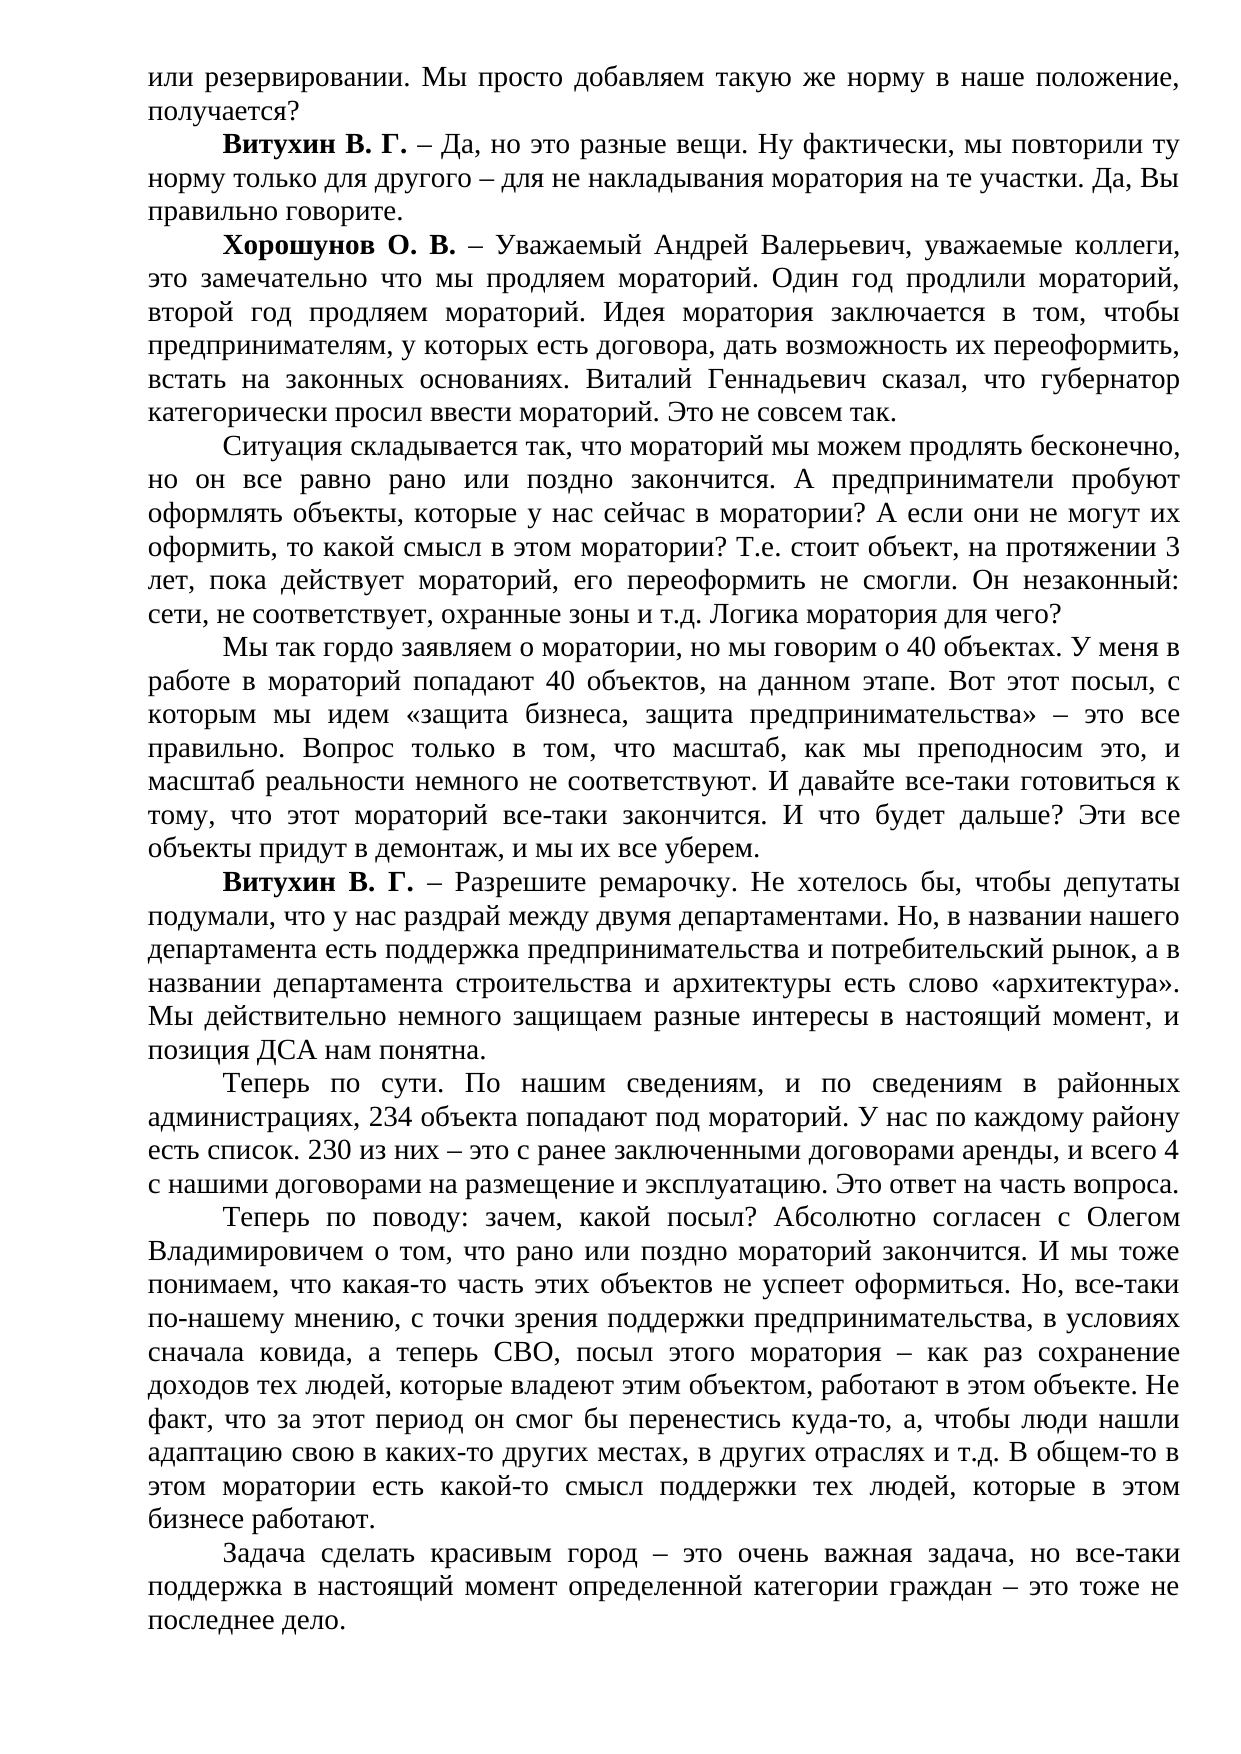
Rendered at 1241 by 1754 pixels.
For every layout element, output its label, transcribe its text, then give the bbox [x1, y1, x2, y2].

text Витухин В. Г. – Да, но это разные вещи. Ну фактически, мы повторили ту норму только для другого – для не накладывания моратория на те участки. Да, Вы правильно говорите. [148, 126, 1181, 227]
text Теперь по поводу: зачем, какой посыл? Абсолютно согласен с Олегом Владимировичем о том, что рано или поздно мораторий закончится. И мы тоже понимаем, что какая-то часть этих объектов не успеет оформиться. Но, все-таки по-нашему мнению, с точки зрения поддержки предпринимательства, в условиях сначала ковида, а теперь СВО, посыл этого моратория – как раз сохранение доходов тех людей, которые владеют этим объектом, работают в этом объекте. Не факт, что за этот период он смог бы перенестись куда-то, а, чтобы люди нашли адаптацию свою в каких-то других местах, в других отраслях и т.д. В общем-то в этом моратории есть какой-то смысл поддержки тех людей, которые в этом бизнесе работают. [148, 1199, 1181, 1535]
text Теперь по сути. По нашим сведениям, и по сведениям в районных администрациях, 234 объекта попадают под мораторий. У нас по каждому району есть список. 230 из них – это с ранее заключенными договорами аренды, и всего 4 с нашими договорами на размещение и эксплуатацию. Это ответ на часть вопроса. [148, 1065, 1181, 1199]
text Витухин В. Г. – Разрешите ремарочку. Не хотелось бы, чтобы депутаты подумали, что у нас раздрай между двумя департаментами. Но, в названии нашего департамента есть поддержка предпринимательства и потребительский рынок, а в названии департамента строительства и архитектуры есть слово «архитектура». Мы действительно немного защищаем разные интересы в настоящий момент, и позиция ДСА нам понятна. [148, 864, 1181, 1065]
text Задача сделать красивым город – это очень важная задача, но все-таки поддержка в настоящий момент определенной категории граждан – это тоже не последнее дело. [148, 1535, 1181, 1636]
text Мы так гордо заявляем о моратории, но мы говорим о 40 объектах. У меня в работе в мораторий попадают 40 объектов, на данном этапе. Вот этот посыл, с которым мы идем «защита бизнеса, защита предпринимательства» – это все правильно. Вопрос только в том, что масштаб, как мы преподносим это, и масштаб реальности немного не соответствуют. И давайте все-таки готовиться к тому, что этот мораторий все-таки закончится. И что будет дальше? Эти все объекты придут в демонтаж, и мы их все уберем. [148, 629, 1181, 864]
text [148, 59, 1181, 126]
text Хорошунов О. В. – Уважаемый Андрей Валерьевич, уважаемые коллеги, это замечательно что мы продляем мораторий. Один год продлили мораторий, второй год продляем мораторий. Идея моратория заключается в том, чтобы предпринимателям, у которых есть договора, дать возможность их переоформить, встать на законных основаниях. Виталий Геннадьевич сказал, что губернатор категорически просил ввести мораторий. Это не совсем так. [148, 227, 1181, 428]
text Ситуация складывается так, что мораторий мы можем продлять бесконечно, но он все равно рано или поздно закончится. А предприниматели пробуют оформлять объекты, которые у нас сейчас в моратории? А если они не могут их оформить, то какой смысл в этом моратории? Т.е. стоит объект, на протяжении 3 лет, пока действует мораторий, его переоформить не смогли. Он незаконный: сети, не соответствует, охранные зоны и т.д. Логика моратория для чего? [148, 428, 1181, 629]
